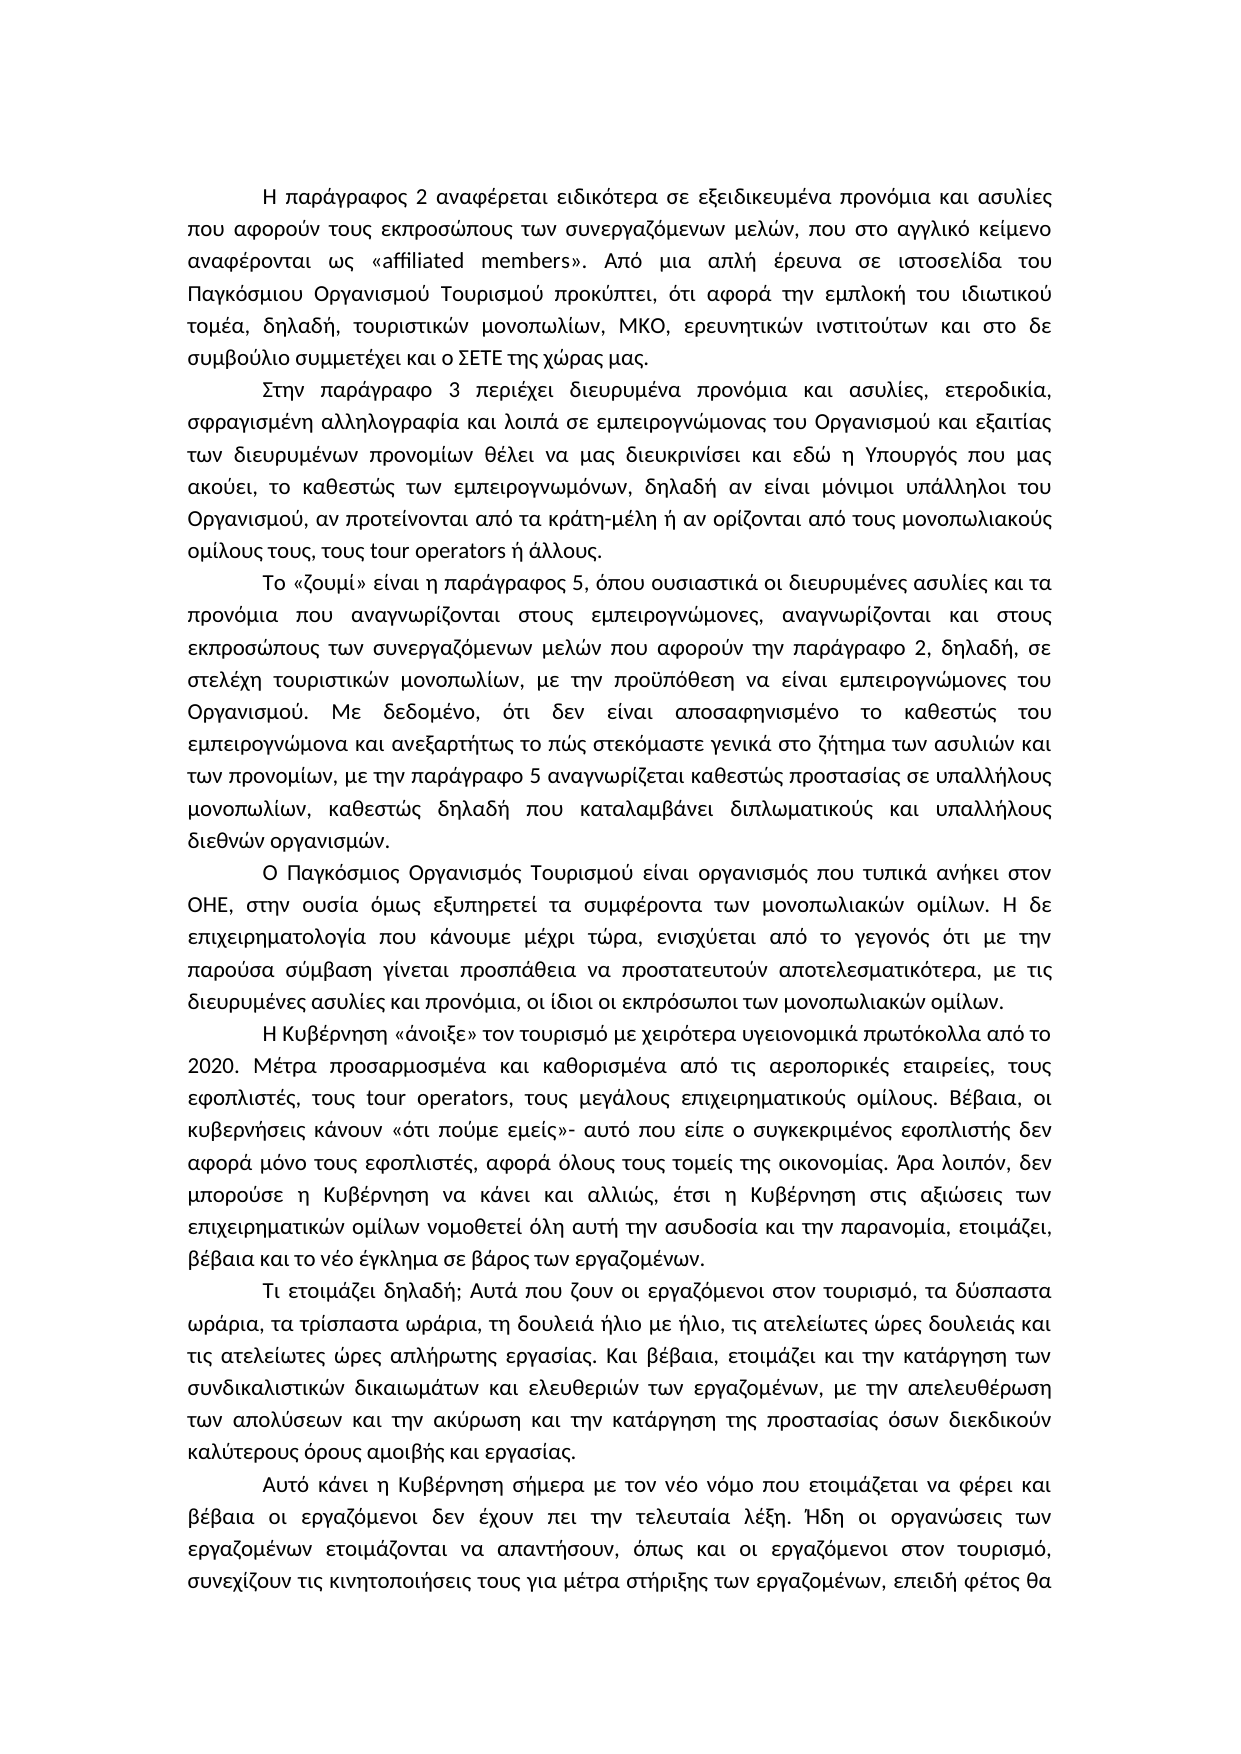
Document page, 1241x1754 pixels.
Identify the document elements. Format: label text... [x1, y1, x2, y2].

text Στην παράγραφο 3 περιέχει διευρυμένα προνόμια και ασυλίες, ετεροδικία, σφραγισμένη αλληλογραφία και λοιπά σε εμπειρογνώμονας του Οργανισμού και εξαιτίας των διευρυμένων προνομίων θέλει να μας διευκρινίσει και εδώ η Υπουργός που μας ακούει, το καθεστώς των εμπειρογνωμόνων, δηλαδή αν είναι μόνιμοι υπάλληλοι του Οργανισμού, αν προτείνονται από τα κράτη-μέλη ή αν ορίζονται από τους μονοπωλιακούς ομίλους τους, τους tour operators ή άλλους. [187, 375, 1053, 564]
text Ο Παγκόσμιος Οργανισμός Τουρισμού είναι οργανισμός που τυπικά ανήκει στον ΟΗΕ, στην ουσία όμως εξυπηρετεί τα συμφέροντα των μονοπωλιακών ομίλων. Η δε επιχειρηματολογία που κάνουμε μέχρι τώρα, ενισχύεται από το γεγονός ότι με την παρούσα σύμβαση γίνεται προσπάθεια να προστατευτούν αποτελεσματικότερα, με τις διευρυμένες ασυλίες και προνόμια, οι ίδιοι οι εκπρόσωποι των μονοπωλιακών ομίλων. [187, 858, 1053, 1015]
text Τι ετοιμάζει δηλαδή; Αυτά που ζουν οι εργαζόμενοι στον τουρισμό, τα δύσπαστα ωράρια, τα τρίσπαστα ωράρια, τη δουλειά ήλιο με ήλιο, τις ατελείωτες ώρες δουλειάς και τις ατελείωτες ώρες απλήρωτης εργασίας. Και βέβαια, ετοιμάζει και την κατάργηση των συνδικαλιστικών δικαιωμάτων και ελευθεριών των εργαζομένων, με την απελευθέρωση των απολύσεων και την ακύρωση και την κατάργηση της προστασίας όσων διεκδικούν καλύτερους όρους αμοιβής και εργασίας. [187, 1277, 1053, 1466]
text Η Κυβέρνηση «άνοιξε» τον τουρισμό με χειρότερα υγειονομικά πρωτόκολλα από το 2020. Μέτρα προσαρμοσμένα και καθορισμένα από τις αεροπορικές εταιρείες, τους εφοπλιστές, τους tour operators, τους μεγάλους επιχειρηματικούς ομίλους. Βέβαια, οι κυβερνήσεις κάνουν «ότι πούμε εμείς»- αυτό που είπε ο συγκεκριμένος εφοπλιστής δεν αφορά μόνο τους εφοπλιστές, αφορά όλους τους τομείς της οικονομίας. Άρα λοιπόν, δεν μπορούσε η Κυβέρνηση να κάνει και αλλιώς, έτσι η Κυβέρνηση στις αξιώσεις των επιχειρηματικών ομίλων νομοθετεί όλη αυτή την ασυδοσία και την παρανομία, ετοιμάζει, βέβαια και το νέο έγκλημα σε βάρος των εργαζομένων. [187, 1019, 1053, 1272]
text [187, 1470, 1053, 1594]
text Το «ζουμί» είναι η παράγραφος 5, όπου ουσιαστικά οι διευρυμένες ασυλίες και τα προνόμια που αναγνωρίζονται στους εμπειρογνώμονες, αναγνωρίζονται και στους εκπροσώπους των συνεργαζόμενων μελών που αφορούν την παράγραφο 2, δηλαδή, σε στελέχη τουριστικών μονοπωλίων, με την προϋπόθεση να είναι εμπειρογνώμονες του Οργανισμού. Με δεδομένο, ότι δεν είναι αποσαφηνισμένο το καθεστώς του εμπειρογνώμονα και ανεξαρτήτως το πώς στεκόμαστε γενικά στο ζήτημα των ασυλιών και των προνομίων, με την παράγραφο 5 αναγνωρίζεται καθεστώς προστασίας σε υπαλλήλους μονοπωλίων, καθεστώς δηλαδή που καταλαμβάνει διπλωματικούς και υπαλλήλους διεθνών οργανισμών. [187, 568, 1053, 854]
text Η παράγραφος 2 αναφέρεται ειδικότερα σε εξειδικευμένα προνόμια και ασυλίες που αφορούν τους εκπροσώπους των συνεργαζόμενων μελών, που στο αγγλικό κείμενο αναφέρονται ως «affiliated members». Από μια απλή έρευνα σε ιστοσελίδα του Παγκόσμιου Οργανισμού Τουρισμού προκύπτει, ότι αφορά την εμπλοκή του ιδιωτικού τομέα, δηλαδή, τουριστικών μονοπωλίων, ΜΚΟ, ερευνητικών ινστιτούτων και στο δε συμβούλιο συμμετέχει και ο ΣΕΤΕ της χώρας μας. [187, 182, 1053, 371]
